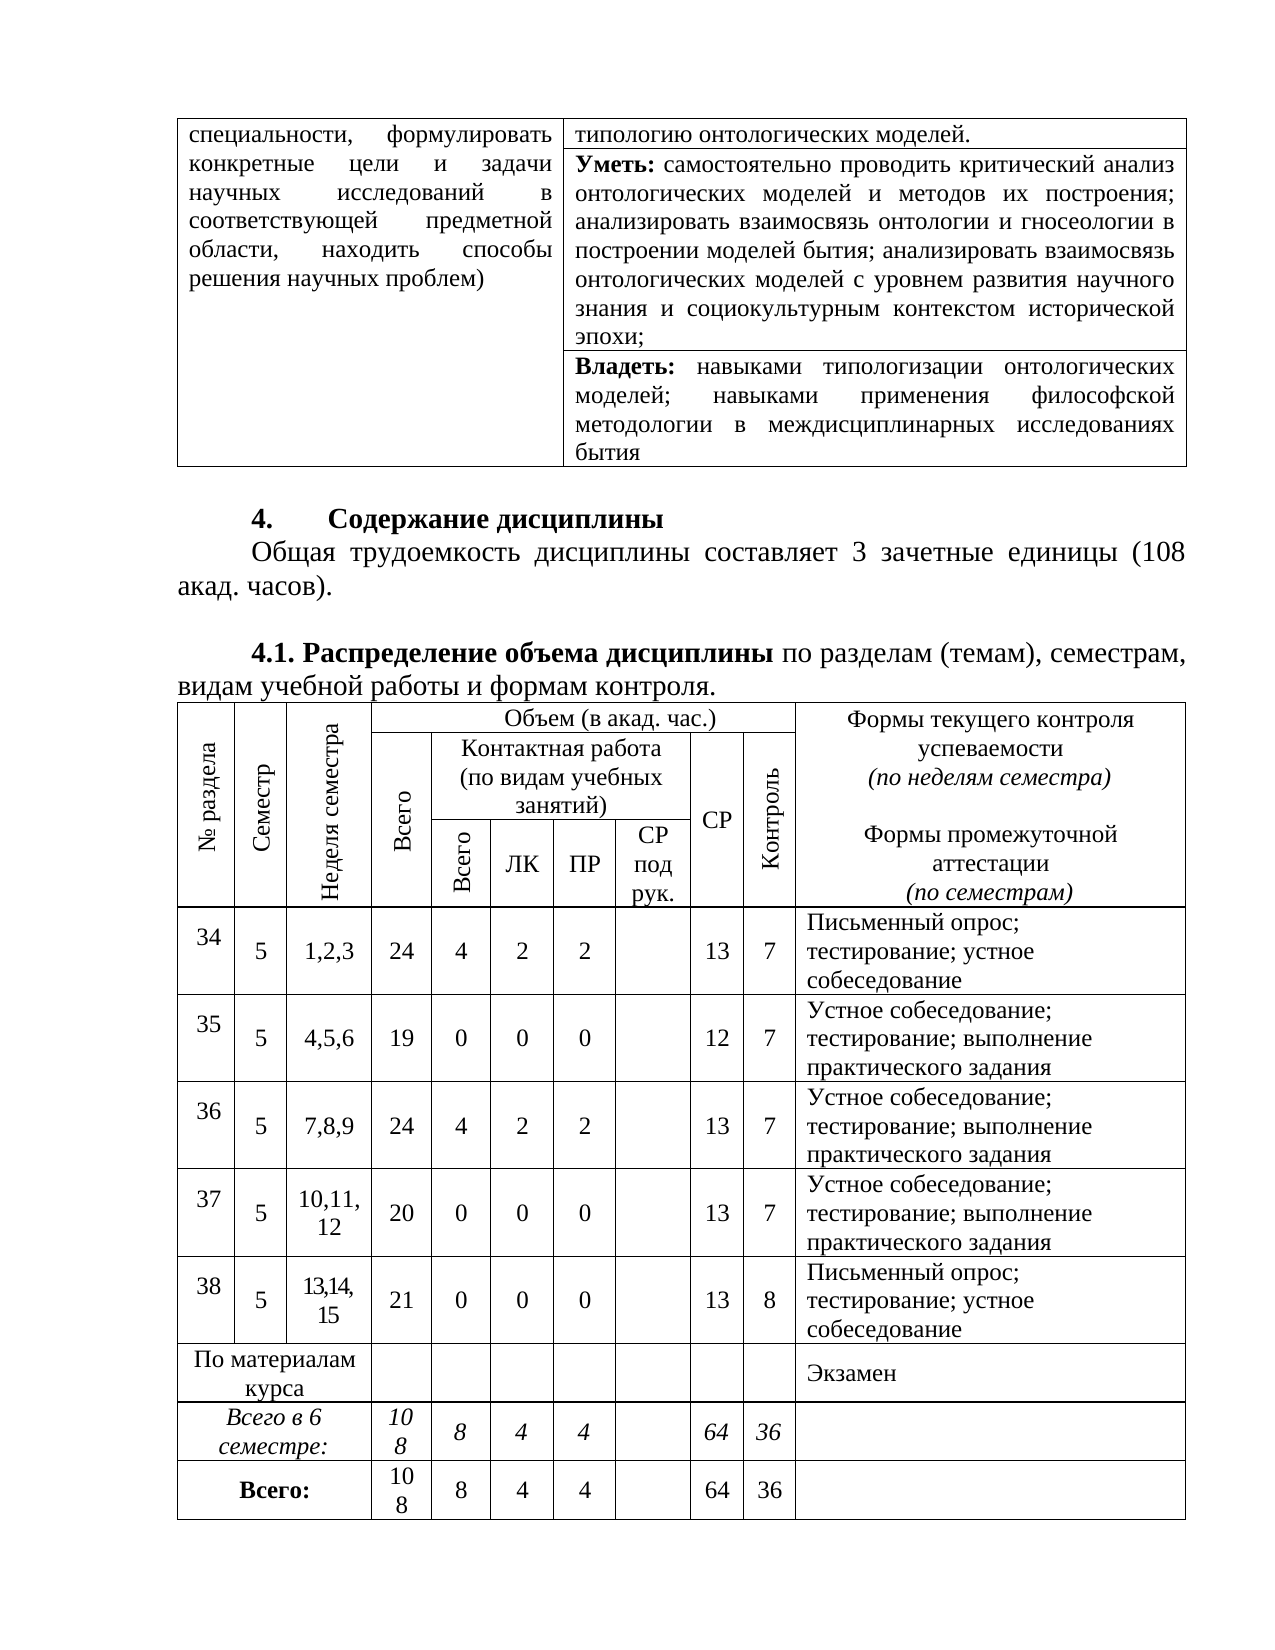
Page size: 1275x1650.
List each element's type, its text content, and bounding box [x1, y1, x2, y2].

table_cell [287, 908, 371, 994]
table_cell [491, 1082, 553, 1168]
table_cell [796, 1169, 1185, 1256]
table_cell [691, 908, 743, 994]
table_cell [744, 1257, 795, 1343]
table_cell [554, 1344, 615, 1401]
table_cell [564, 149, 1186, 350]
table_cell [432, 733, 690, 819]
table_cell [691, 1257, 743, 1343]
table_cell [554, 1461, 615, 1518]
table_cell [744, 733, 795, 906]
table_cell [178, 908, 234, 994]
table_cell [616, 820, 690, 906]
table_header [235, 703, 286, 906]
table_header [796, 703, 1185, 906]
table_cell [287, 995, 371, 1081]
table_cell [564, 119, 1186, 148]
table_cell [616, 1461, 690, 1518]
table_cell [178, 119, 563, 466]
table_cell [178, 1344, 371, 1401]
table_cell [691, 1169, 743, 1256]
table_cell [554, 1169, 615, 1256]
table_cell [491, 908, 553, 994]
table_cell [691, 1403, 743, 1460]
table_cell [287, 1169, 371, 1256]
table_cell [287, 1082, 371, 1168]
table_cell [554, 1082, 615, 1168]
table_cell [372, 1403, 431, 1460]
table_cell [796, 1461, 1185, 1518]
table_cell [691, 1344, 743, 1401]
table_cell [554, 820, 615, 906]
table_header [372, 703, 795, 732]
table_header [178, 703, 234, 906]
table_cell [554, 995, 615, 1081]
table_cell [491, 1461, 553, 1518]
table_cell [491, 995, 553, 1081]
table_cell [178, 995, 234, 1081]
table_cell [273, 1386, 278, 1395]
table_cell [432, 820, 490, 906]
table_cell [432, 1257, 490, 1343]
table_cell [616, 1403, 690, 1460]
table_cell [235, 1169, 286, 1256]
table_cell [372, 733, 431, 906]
list Содержание дисциплины [177, 501, 1186, 534]
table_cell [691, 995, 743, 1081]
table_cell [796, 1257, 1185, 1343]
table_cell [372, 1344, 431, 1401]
text Общая трудоемкость дисциплины составляет 3 зачетные единицы (108 акад. часов). [177, 534, 1186, 601]
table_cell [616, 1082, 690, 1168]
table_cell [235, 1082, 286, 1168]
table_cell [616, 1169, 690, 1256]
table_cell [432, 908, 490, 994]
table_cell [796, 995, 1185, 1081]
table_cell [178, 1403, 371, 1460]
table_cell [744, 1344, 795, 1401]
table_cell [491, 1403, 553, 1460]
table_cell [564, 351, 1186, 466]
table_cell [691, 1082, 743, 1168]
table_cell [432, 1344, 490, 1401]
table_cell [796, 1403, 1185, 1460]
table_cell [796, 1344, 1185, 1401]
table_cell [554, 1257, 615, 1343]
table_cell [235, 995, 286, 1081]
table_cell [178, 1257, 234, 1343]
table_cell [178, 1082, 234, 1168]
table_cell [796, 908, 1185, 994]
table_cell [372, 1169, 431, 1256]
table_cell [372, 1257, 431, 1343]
text 4.1. Распределение объема дисциплины по разделам (темам), семестрам, видам учебной работы и формам контроля. [177, 635, 1186, 702]
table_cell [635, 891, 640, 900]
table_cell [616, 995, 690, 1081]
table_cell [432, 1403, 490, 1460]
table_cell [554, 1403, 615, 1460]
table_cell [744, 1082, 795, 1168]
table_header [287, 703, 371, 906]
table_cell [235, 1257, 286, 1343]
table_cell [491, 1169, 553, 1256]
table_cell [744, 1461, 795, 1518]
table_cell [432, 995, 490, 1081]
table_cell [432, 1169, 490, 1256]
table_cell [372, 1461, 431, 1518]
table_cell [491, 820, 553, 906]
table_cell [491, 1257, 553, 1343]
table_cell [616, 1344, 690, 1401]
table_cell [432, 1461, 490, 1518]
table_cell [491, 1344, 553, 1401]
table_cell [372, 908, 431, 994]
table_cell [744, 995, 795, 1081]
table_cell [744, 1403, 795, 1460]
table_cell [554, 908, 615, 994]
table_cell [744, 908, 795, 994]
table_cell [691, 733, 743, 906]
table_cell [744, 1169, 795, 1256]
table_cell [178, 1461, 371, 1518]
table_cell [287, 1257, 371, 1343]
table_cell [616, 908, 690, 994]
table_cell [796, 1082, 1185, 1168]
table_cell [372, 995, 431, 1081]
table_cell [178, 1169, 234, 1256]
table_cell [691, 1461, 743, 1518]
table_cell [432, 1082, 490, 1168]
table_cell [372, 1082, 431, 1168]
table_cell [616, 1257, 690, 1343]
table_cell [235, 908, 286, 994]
